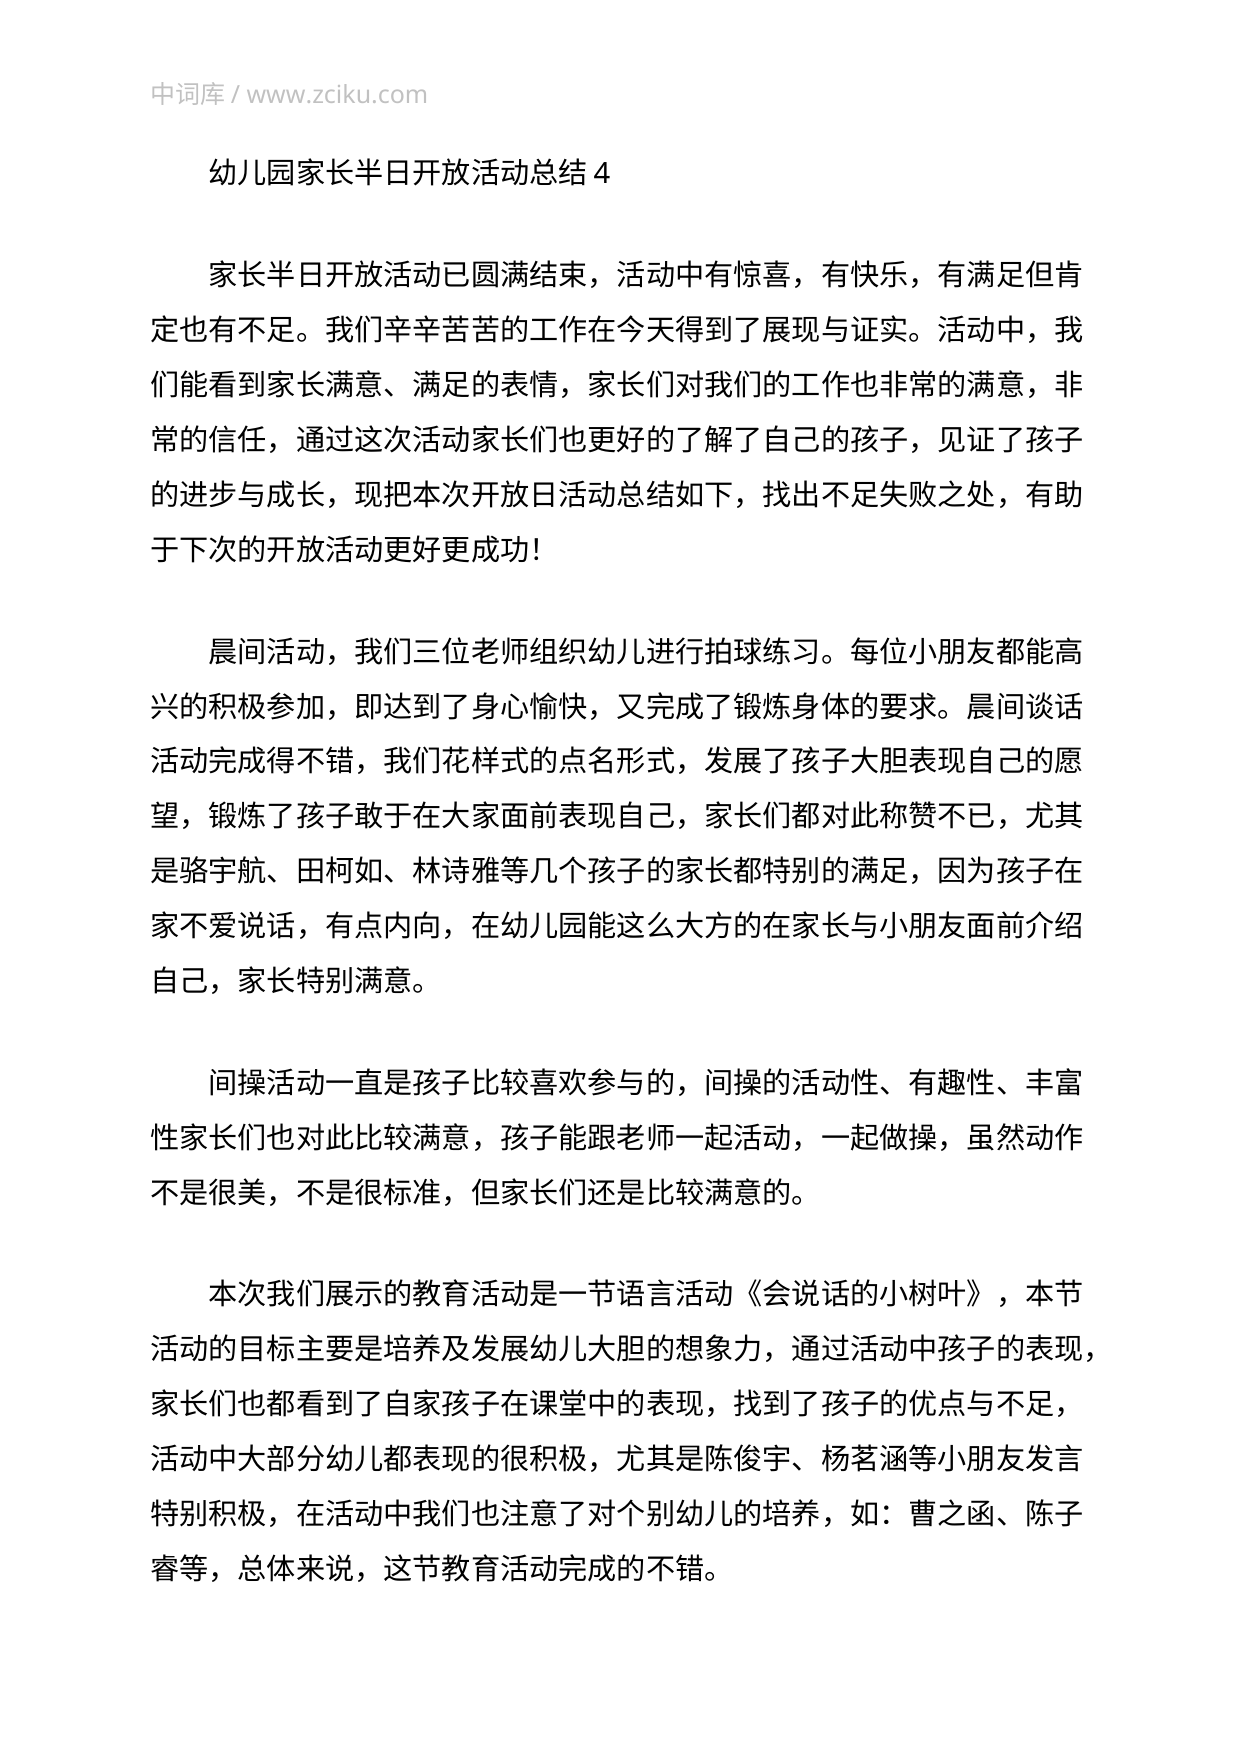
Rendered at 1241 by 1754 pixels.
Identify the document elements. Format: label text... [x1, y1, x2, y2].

text 间操活动一直是孩子比较喜欢参与的，间操的活动性、有趣性、丰富性家长们也对此比较满意，孩子能跟老师一起活动，一起做操，虽然动作不是很美，不是很标准，但家长们还是比较满意的。 [150, 1059, 1090, 1211]
text 本次我们展示的教育活动是一节语言活动《会说话的小树叶》，本节活动的目标主要是培养及发展幼儿大胆的想象力，通过活动中孩子的表现，家长们也都看到了自家孩子在课堂中的表现，找到了孩子的优点与不足，活动中大部分幼儿都表现的很积极，尤其是陈俊宇、杨茗涵等小朋友发言特别积极，在活动中我们也注意了对个别幼儿的培养，如：曹之函、陈子睿等，总体来说，这节教育活动完成的不错。 [150, 1271, 1090, 1588]
text 幼儿园家长半日开放活动总结4 [150, 150, 1090, 192]
text 晨间活动，我们三位老师组织幼儿进行拍球练习。每位小朋友都能高兴的积极参加，即达到了身心愉快，又完成了锻炼身体的要求。晨间谈话活动完成得不错，我们花样式的点名形式，发展了孩子大胆表现自己的愿望，锻炼了孩子敢于在大家面前表现自己，家长们都对此称赞不已，尤其是骆宇航、田柯如、林诗雅等几个孩子的家长都特别的满足，因为孩子在家不爱说话，有点内向，在幼儿园能这么大方的在家长与小朋友面前介绍自己，家长特别满意。 [150, 628, 1090, 1000]
text 家长半日开放活动已圆满结束，活动中有惊喜，有快乐，有满足但肯定也有不足。我们辛辛苦苦的工作在今天得到了展现与证实。活动中，我们能看到家长满意、满足的表情，家长们对我们的工作也非常的满意，非常的信任，通过这次活动家长们也更好的了解了自己的孩子，见证了孩子的进步与成长，现把本次开放日活动总结如下，找出不足失败之处，有助于下次的开放活动更好更成功！ [150, 252, 1090, 569]
